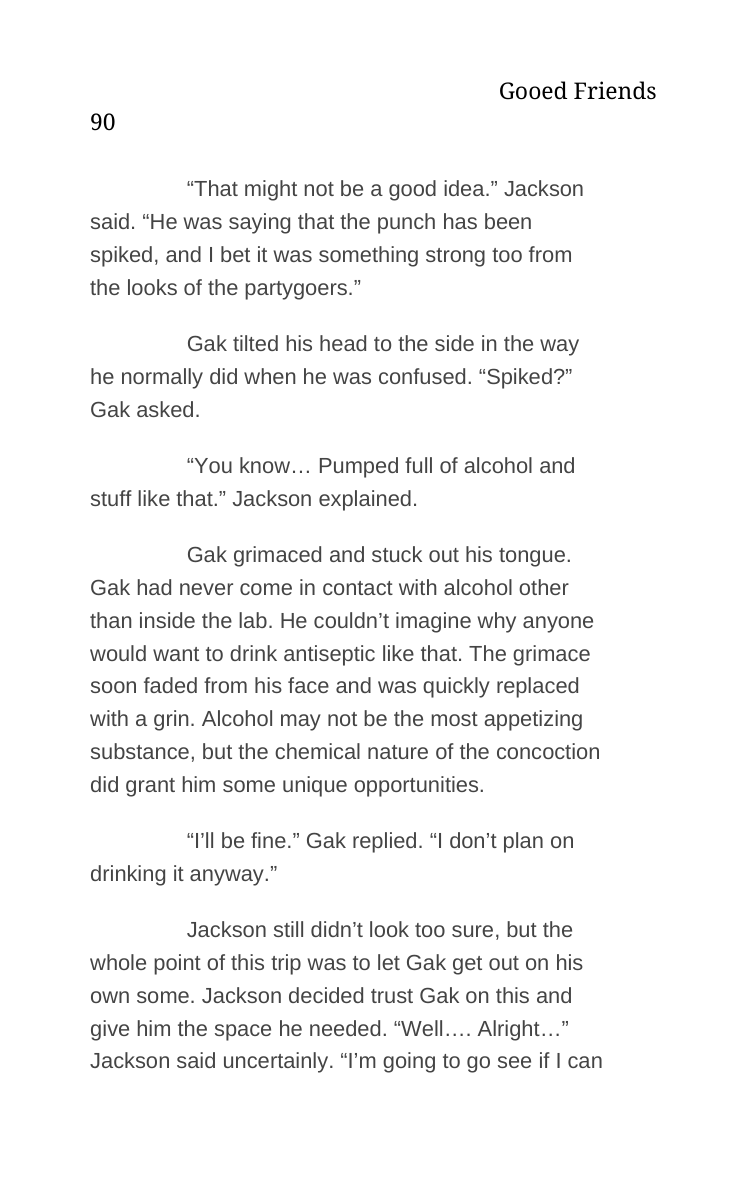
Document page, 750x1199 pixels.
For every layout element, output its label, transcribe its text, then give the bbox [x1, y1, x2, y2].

text “I’ll be fine.” Gak replied. “I don’t plan on drinking it anyway.” [90, 820, 604, 886]
text Gak tilted his head to the side in the way he normally did when he was confused. “Spiked?” Gak asked. [90, 323, 604, 422]
text “That might not be a good idea.” Jackson said. “He was saying that the punch has been spiked, and I bet it was something strong too from the looks of the partygoers.” [90, 169, 604, 300]
text “You know… Pumped full of alcohol and stuff like that.” Jackson explained. [90, 445, 604, 511]
text Gak grimaced and stuck out his tongue. Gak had never come in contact with alcohol other than inside the lab. He couldn’t imagine why anyone would want to drink antiseptic like that. The grimace soon faded from his face and was quickly replaced with a grin. Alcohol may not be the most appetizing substance, but the chemical nature of the concoction did grant him some unique opportunities. [90, 534, 604, 797]
